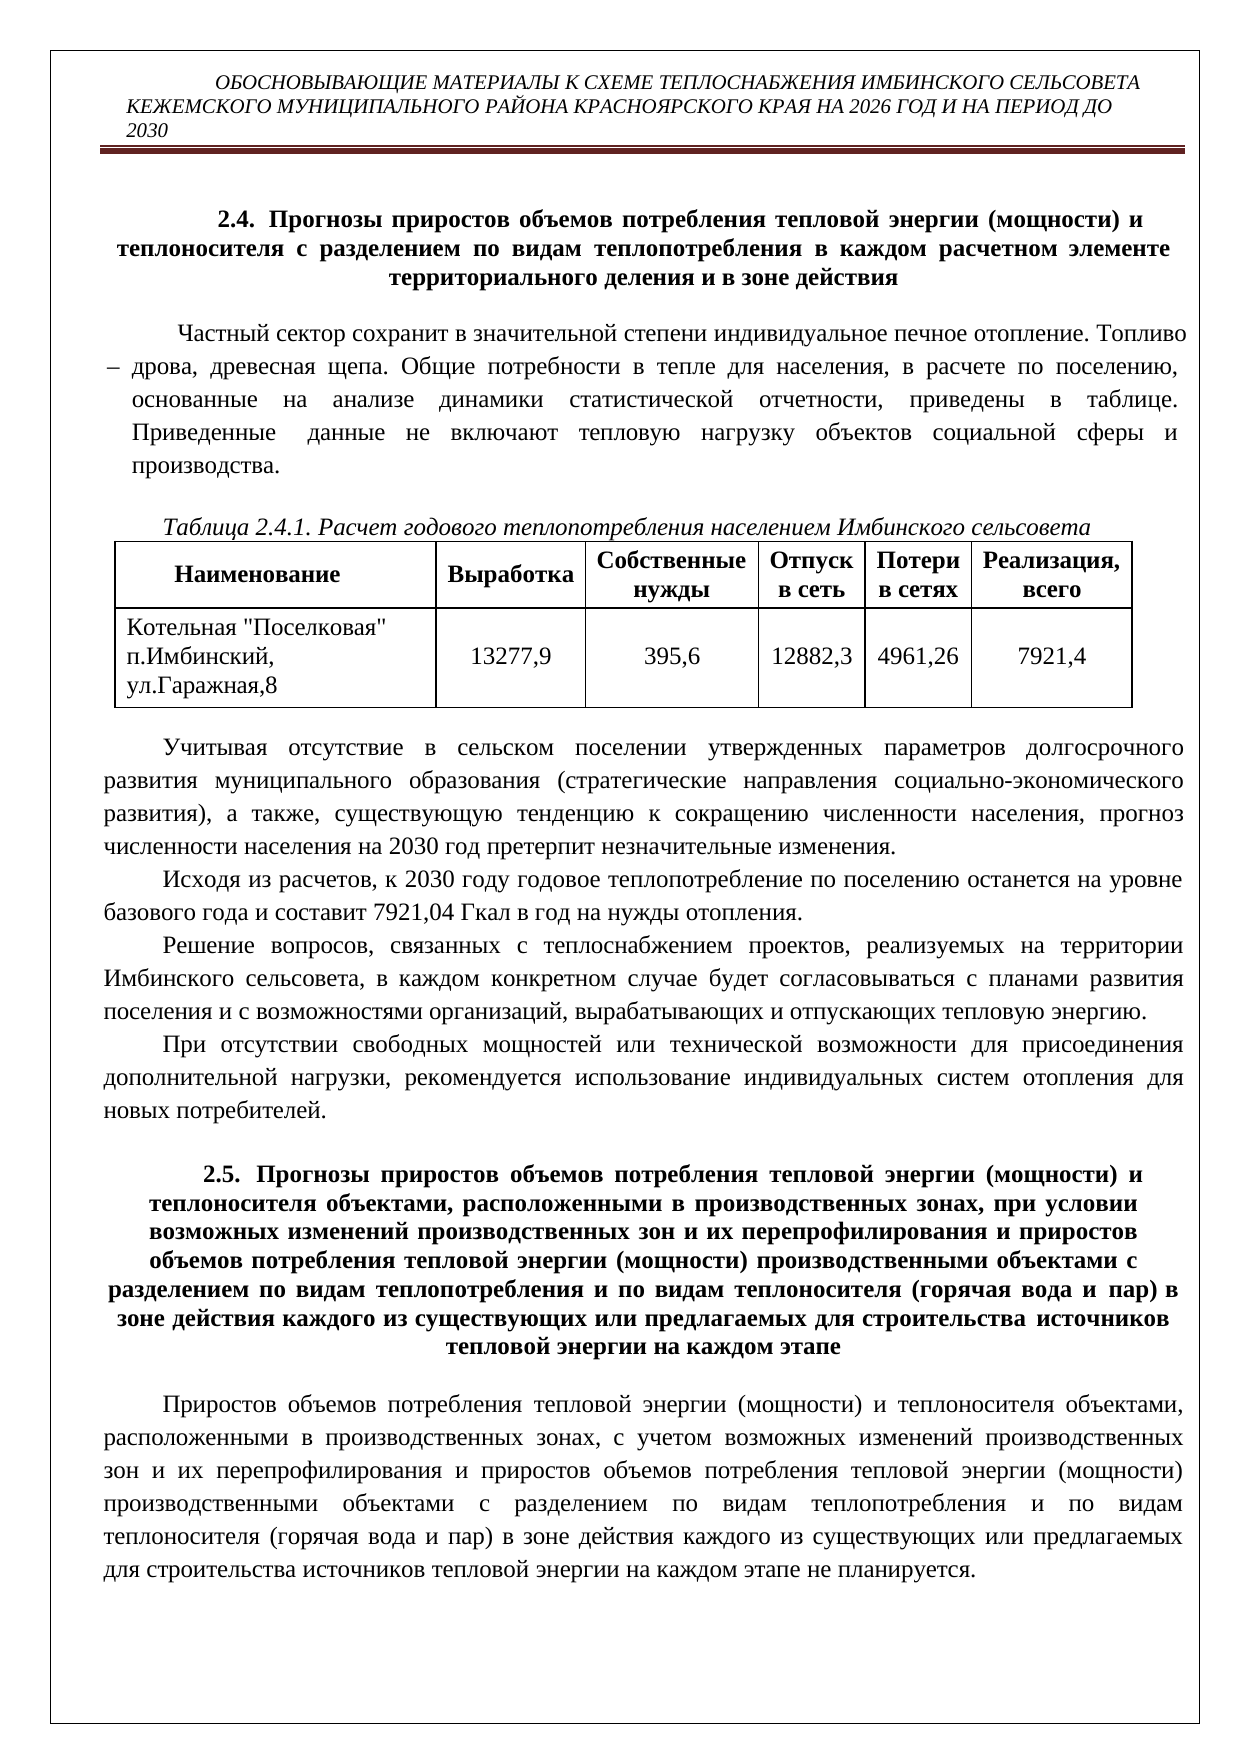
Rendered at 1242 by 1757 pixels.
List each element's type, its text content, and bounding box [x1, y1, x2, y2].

text Учитывая отсутствие в сельском поселении утвержденных параметров долгосрочного развития муниципального образования (стратегические направления социально-экономического развития), а также, существующую тенденцию к сокращению численности населения, прогноз численности населения на 2030 год претерпит незначительные изменения. [103, 732, 1184, 860]
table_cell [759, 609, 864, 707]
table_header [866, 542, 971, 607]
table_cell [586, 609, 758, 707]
text При отсутствии свободных мощностей или технической возможности для присоединения дополнительной нагрузки, рекомендуется использование индивидуальных систем отопления для новых потребителей. [103, 1029, 1184, 1124]
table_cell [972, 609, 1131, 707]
list дрова, древесная щепа. Общие потребности в тепле для населения, в расчете по поселению, основанные на анализе динамики статистической отчетности, приведены в таблице. Приведенные данные не включают тепловую нагрузку объектов социальной сферы и производства. [107, 351, 1178, 479]
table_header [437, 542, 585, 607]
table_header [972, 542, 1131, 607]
text Решение вопросов, связанных с теплоснабжением проектов, реализуемых на территории Имбинского сельсовета, в каждом конкретном случае будет согласовываться с планами развития поселения и с возможностями организаций, вырабатывающих и отпускающих тепловую энергию. [103, 930, 1184, 1025]
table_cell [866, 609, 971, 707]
subtitle Прогнозы приростов объемов потребления тепловой энергии (мощности) и теплоносителя объектами, расположенными в производственных зонах, при условии возможных изменений производственных зон и их перепрофилирования и приростов объемов потребления тепловой энергии (мощности) производственными объектами с разделением по видам теплопотребления и по видам теплоносителя (горячая вода и пар) в зоне действия каждого из существующих или предлагаемых для строительства источников тепловой энергии на каждом этапе [103, 1159, 1183, 1360]
text Частный сектор сохранит в значительной степени индивидуальное печное отопление. Топливо [102, 318, 1199, 347]
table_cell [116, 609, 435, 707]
subtitle Прогнозы приростов объемов потребления тепловой энергии (мощности) и теплоносителя с разделением по видам теплопотребления в каждом расчетном элементе территориального деления и в зоне действия [103, 204, 1183, 290]
text Исходя из расчетов, к 2030 году годовое теплопотребление по поселению останется на уровне базового года и составит 7921,04 Гкал в год на нужды отопления. [103, 864, 1183, 926]
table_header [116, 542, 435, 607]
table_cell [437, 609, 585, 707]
text Таблица 2.4.1. Расчет годового теплопотребления населением Имбинского сельсовета [162, 512, 1199, 541]
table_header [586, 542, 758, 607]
text Приростов объемов потребления тепловой энергии (мощности) и теплоносителя объектами, расположенными в производственных зонах, с учетом возможных изменений производственных зон и их перепрофилирования и приростов объемов потребления тепловой энергии (мощности) производственными объектами с разделением по видам теплопотребления и по видам теплоносителя (горячая вода и пар) в зоне действия каждого из существующих или предлагаемых для строительства источников тепловой энергии на каждом этапе не планируется. [103, 1389, 1183, 1583]
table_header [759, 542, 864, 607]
